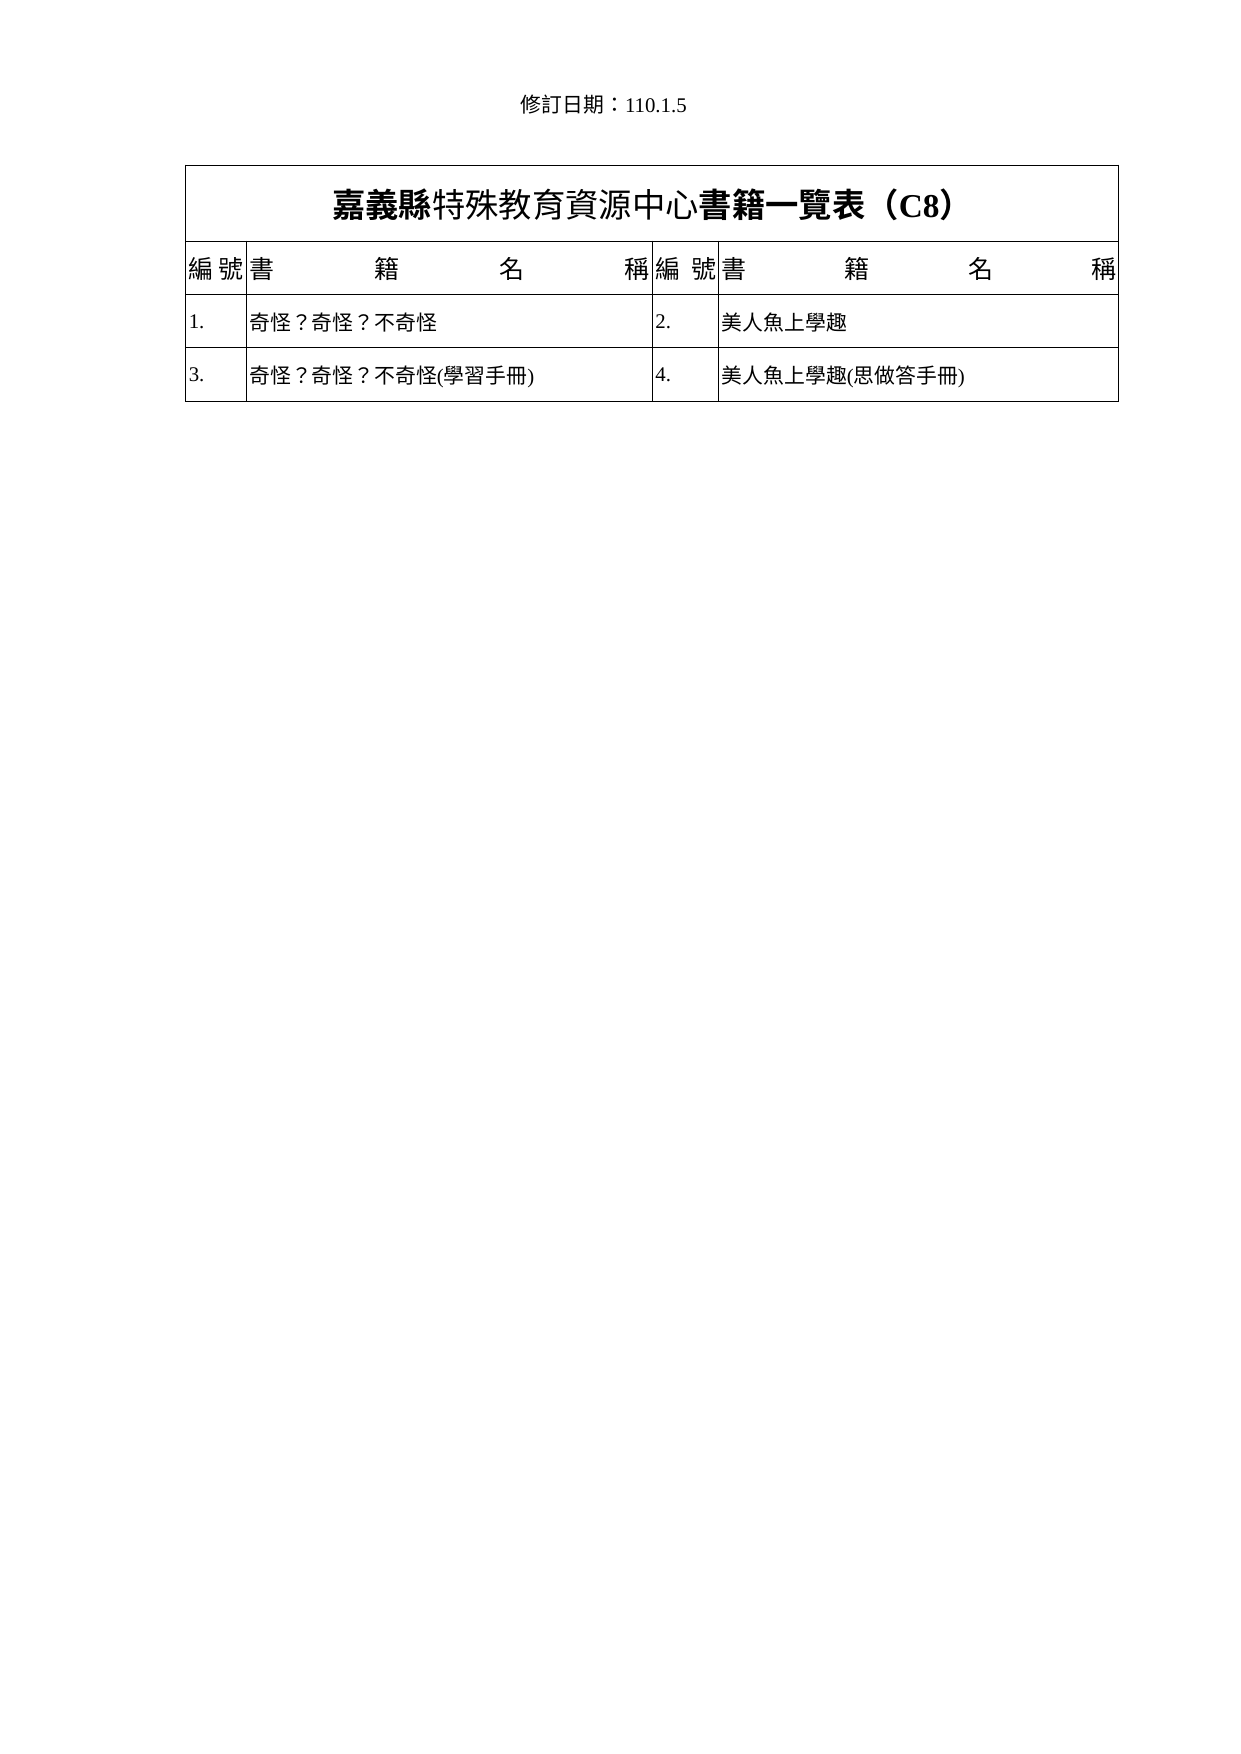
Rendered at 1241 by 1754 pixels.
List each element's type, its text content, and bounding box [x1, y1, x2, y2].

table_cell 奇怪？奇怪？不奇怪(學習手冊) [247, 348, 652, 401]
table_cell [653, 295, 718, 347]
table_header 嘉義縣特殊教育資源中心書籍一覽表（C8） [186, 166, 1118, 241]
table_cell 美人魚上學趣(思做答手冊) [719, 348, 1118, 401]
table_cell 奇怪？奇怪？不奇怪 [247, 295, 652, 347]
table_cell 編號 [186, 242, 246, 294]
table_cell 書籍名稱 [247, 242, 652, 294]
table_cell 美人魚上學趣 [719, 295, 1118, 347]
table_cell [653, 348, 718, 401]
table_cell 編號 [653, 242, 718, 294]
table_cell [186, 295, 246, 347]
table_cell [186, 348, 246, 401]
table_cell 書籍名稱 [719, 242, 1118, 294]
